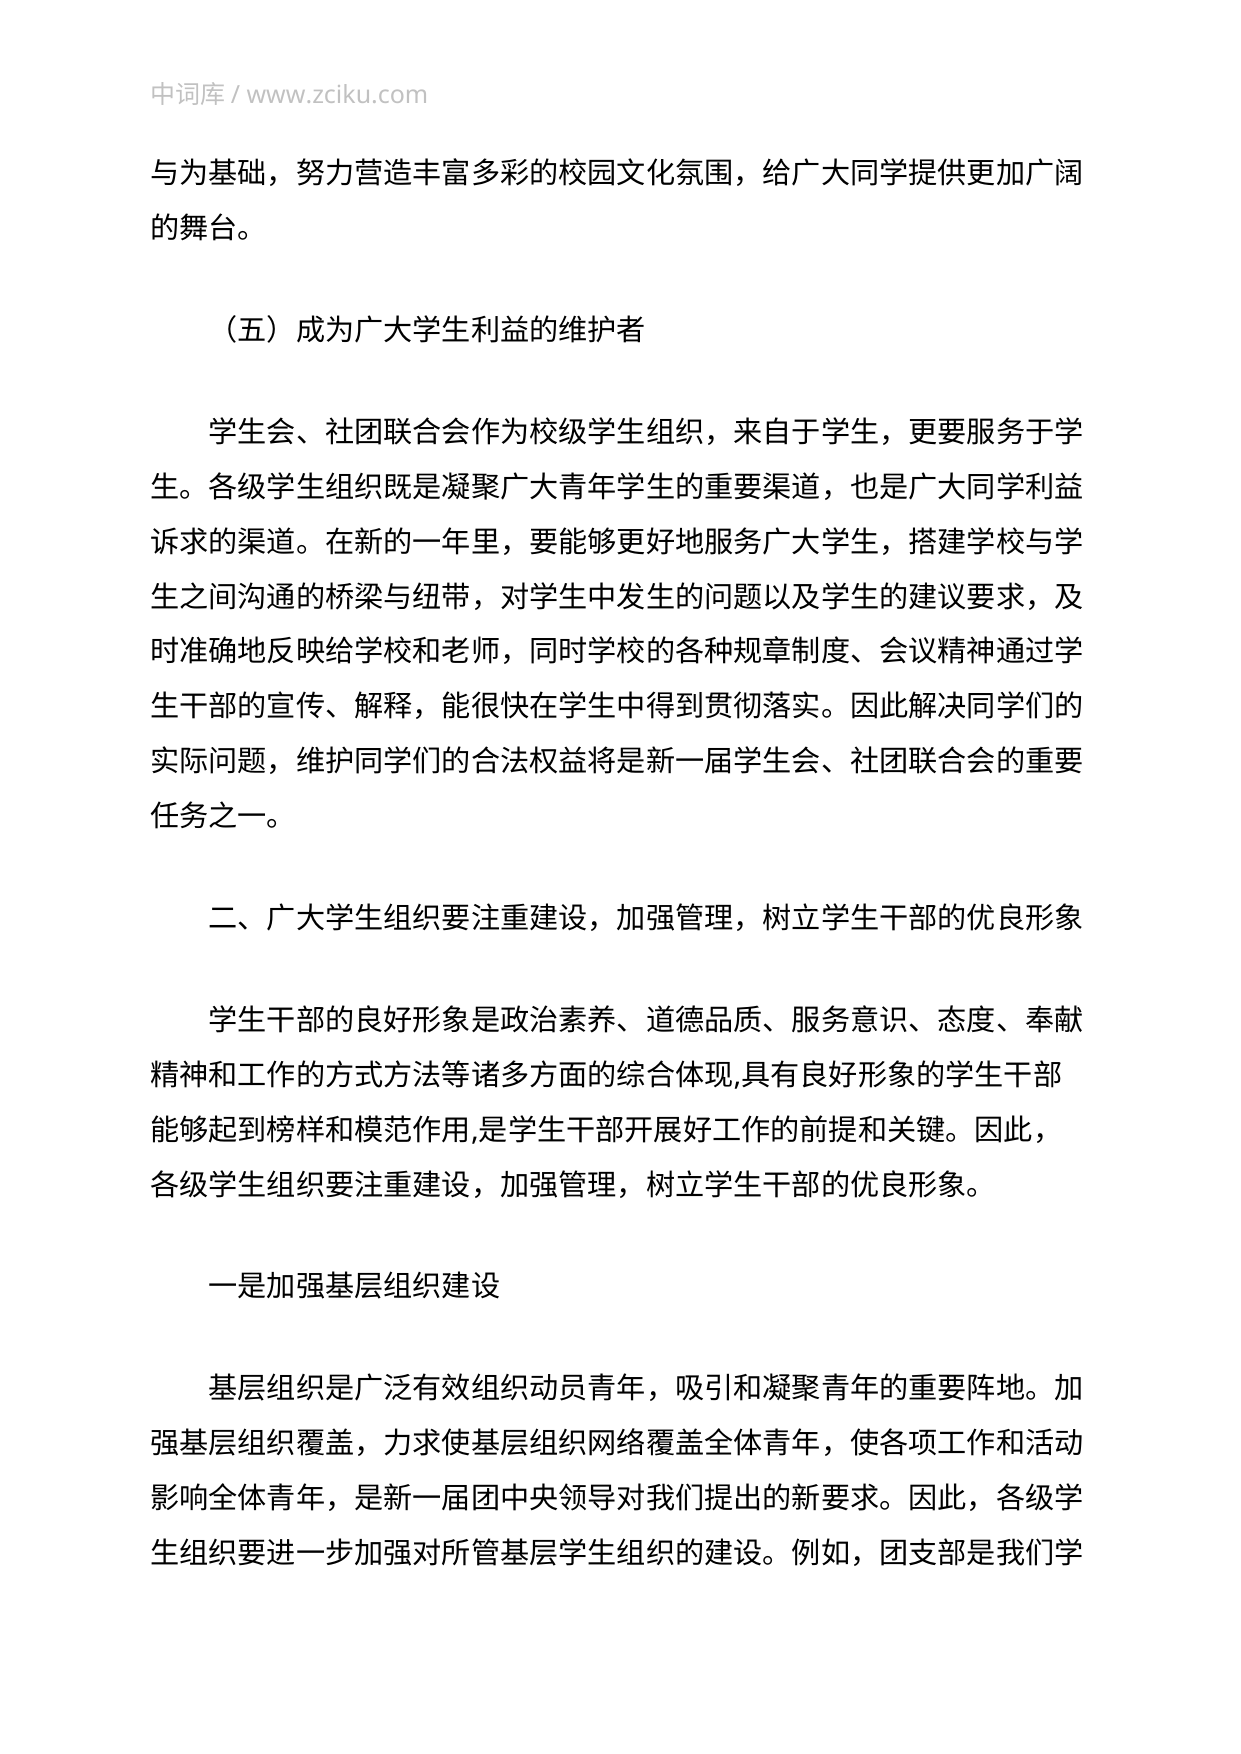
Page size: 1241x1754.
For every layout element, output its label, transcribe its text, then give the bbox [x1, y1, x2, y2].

text 学生干部的良好形象是政治素养、道德品质、服务意识、态度、奉献精神和工作的方式方法等诸多方面的综合体现,具有良好形象的学生干部能够起到榜样和模范作用,是学生干部开展好工作的前提和关键。因此，各级学生组织要注重建设，加强管理，树立学生干部的优良形象。 [150, 996, 1090, 1203]
text 二、广大学生组织要注重建设，加强管理，树立学生干部的优良形象 [150, 894, 1090, 937]
text 一是加强基层组织建设 [150, 1263, 1090, 1305]
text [150, 150, 1090, 247]
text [150, 1365, 1090, 1572]
text （五）成为广大学生利益的维护者 [150, 307, 1090, 349]
text 学生会、社团联合会作为校级学生组织，来自于学生，更要服务于学生。各级学生组织既是凝聚广大青年学生的重要渠道，也是广大同学利益诉求的渠道。在新的一年里，要能够更好地服务广大学生，搭建学校与学生之间沟通的桥梁与纽带，对学生中发生的问题以及学生的建议要求，及时准确地反映给学校和老师，同时学校的各种规章制度、会议精神通过学生干部的宣传、解释，能很快在学生中得到贯彻落实。因此解决同学们的实际问题，维护同学们的合法权益将是新一届学生会、社团联合会的重要任务之一。 [150, 408, 1090, 835]
